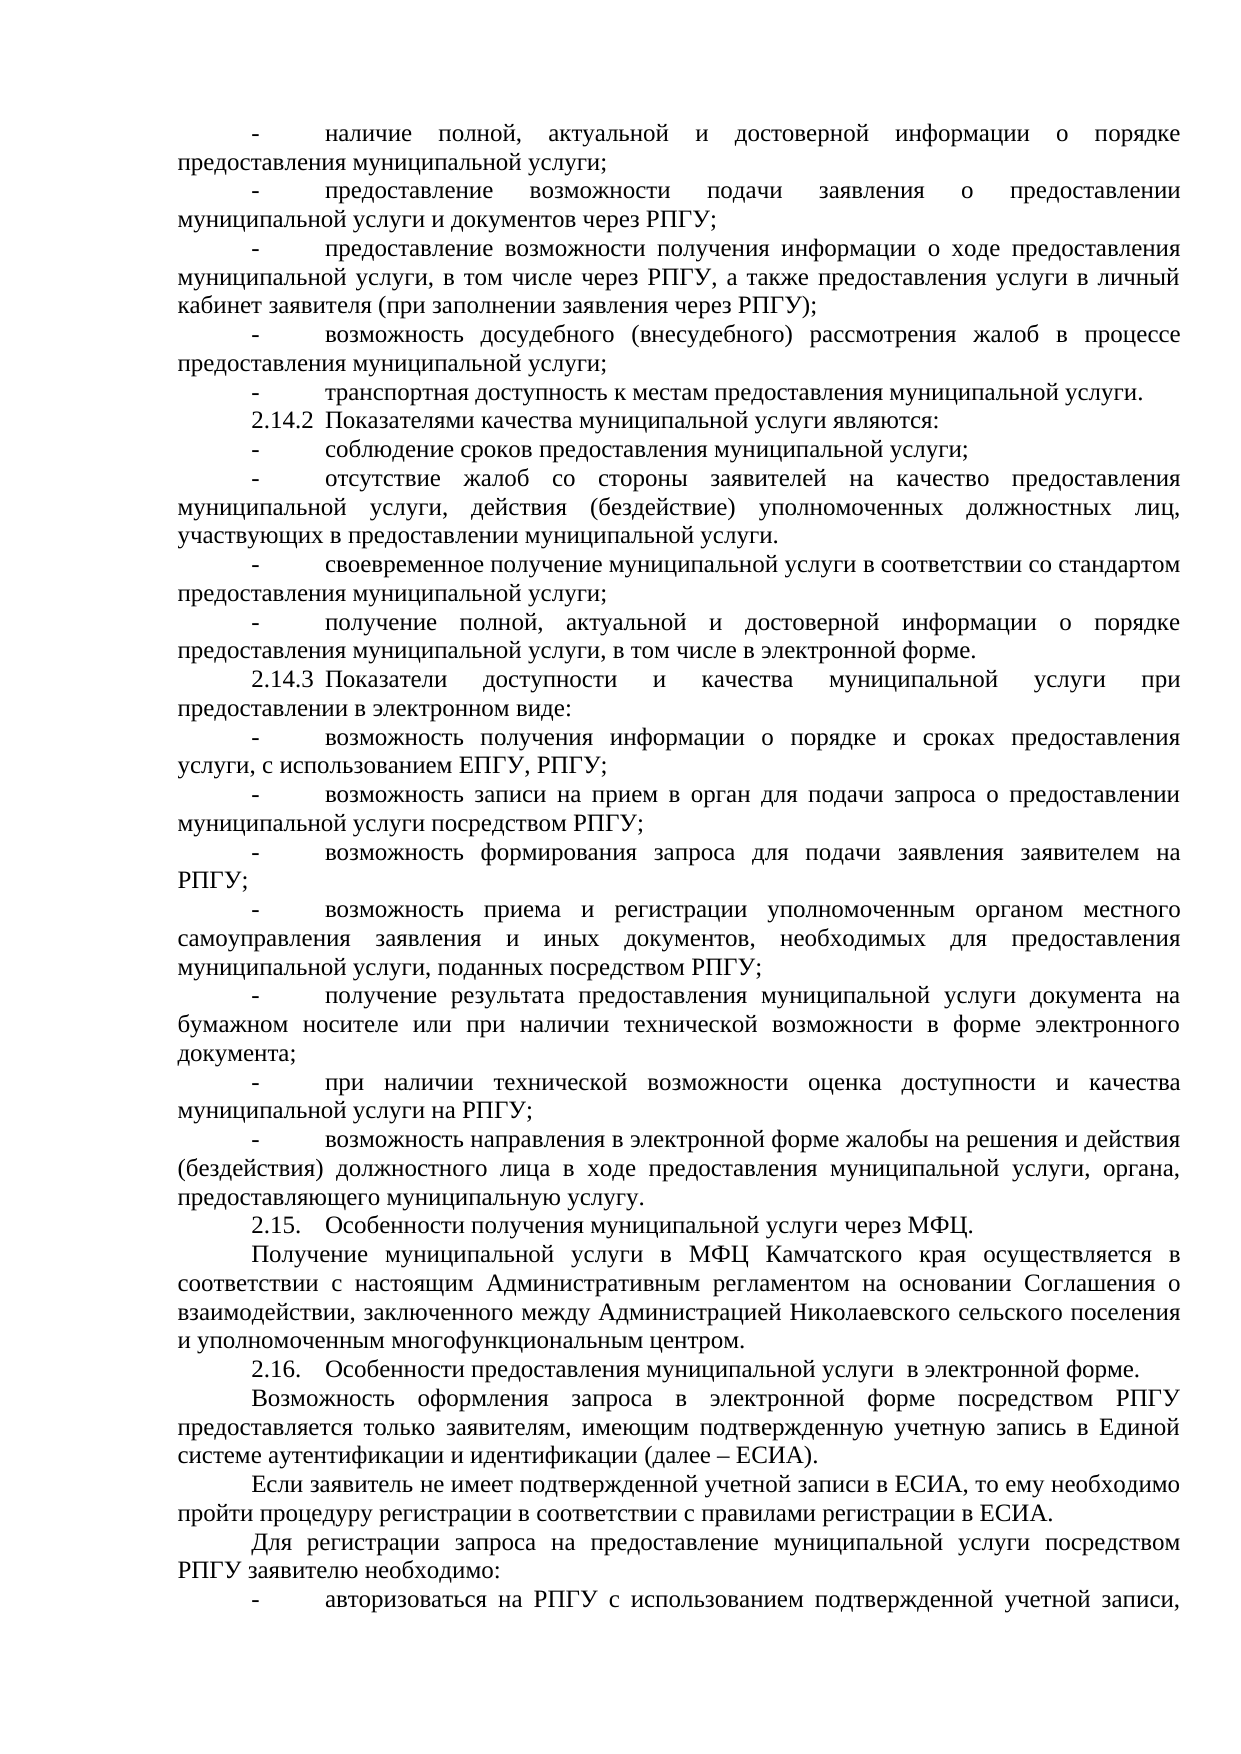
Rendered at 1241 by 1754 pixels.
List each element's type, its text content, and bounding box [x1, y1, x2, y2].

text Получение муниципальной услуги в МФЦ Камчатского края осуществляется в соответствии с настоящим Административным регламентом на основании Соглашения о взаимодействии, заключенного между Администрацией Николаевского сельского поселения и уполномоченным многофункциональным центром. [177, 1239, 1181, 1354]
text - своевременное получение муниципальной услуги в соответствии со стандартом предоставления муниципальной услуги; [177, 549, 1181, 607]
text - возможность приема и регистрации уполномоченным органом местного самоуправления заявления и иных документов, необходимых для предоставления муниципальной услуги, поданных посредством РПГУ; [177, 894, 1181, 981]
subtitle 2.16. Особенности предоставления муниципальной услуги в электронной форме. [177, 1354, 1181, 1383]
text - возможность досудебного (внесудебного) рассмотрения жалоб в процессе предоставления муниципальной услуги; [177, 319, 1181, 377]
text Возможность оформления запроса в электронной форме посредством РПГУ предоставляется только заявителям, имеющим подтвержденную учетную запись в Единой системе аутентификации и идентификации (далее – ЕСИА). [177, 1383, 1181, 1469]
text 2.14.3 Показатели доступности и качества муниципальной услуги при предоставлении в электронном виде: [177, 664, 1181, 722]
text Для регистрации запроса на предоставление муниципальной услуги посредством РПГУ заявителю необходимо: [177, 1527, 1181, 1584]
text - возможность получения информации о порядке и сроках предоставления услуги, с использованием ЕПГУ, РПГУ; [177, 722, 1181, 779]
text - при наличии технической возможности оценка доступности и качества муниципальной услуги на РПГУ; [177, 1067, 1181, 1124]
text - предоставление возможности получения информации о ходе предоставления муниципальной услуги, в том числе через РПГУ, а также предоставления услуги в личный кабинет заявителя (при заполнении заявления через РПГУ); [177, 233, 1181, 319]
text - наличие полной, актуальной и достоверной информации о порядке предоставления муниципальной услуги; [177, 118, 1181, 176]
text - получение результата предоставления муниципальной услуги документа на бумажном носителе или при наличии технической возможности в форме электронного документа; [177, 981, 1181, 1067]
subtitle 2.15. Особенности получения муниципальной услуги через МФЦ. [177, 1211, 1181, 1239]
text - транспортная доступность к местам предоставления муниципальной услуги. [177, 377, 1181, 406]
text - соблюдение сроков предоставления муниципальной услуги; [177, 434, 1181, 463]
text - возможность формирования запроса для подачи заявления заявителем на РПГУ; [177, 837, 1181, 894]
text - получение полной, актуальной и достоверной информации о порядке предоставления муниципальной услуги, в том числе в электронной форме. [177, 607, 1181, 664]
text - возможность записи на прием в орган для подачи запроса о предоставлении муниципальной услуги посредством РПГУ; [177, 779, 1181, 837]
text 2.14.2 Показателями качества муниципальной услуги являются: [177, 406, 1181, 434]
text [177, 1584, 1181, 1613]
text - отсутствие жалоб со стороны заявителей на качество предоставления муниципальной услуги, действия (бездействие) уполномоченных должностных лиц, участвующих в предоставлении муниципальной услуги. [177, 463, 1181, 549]
text - возможность направления в электронной форме жалобы на решения и действия (бездействия) должностного лица в ходе предоставления муниципальной услуги, органа, предоставляющего муниципальную услугу. [177, 1124, 1181, 1211]
text Если заявитель не имеет подтвержденной учетной записи в ЕСИА, то ему необходимо пройти процедуру регистрации в соответствии с правилами регистрации в ЕСИА. [177, 1469, 1181, 1527]
text - предоставление возможности подачи заявления о предоставлении муниципальной услуги и документов через РПГУ; [177, 176, 1181, 233]
